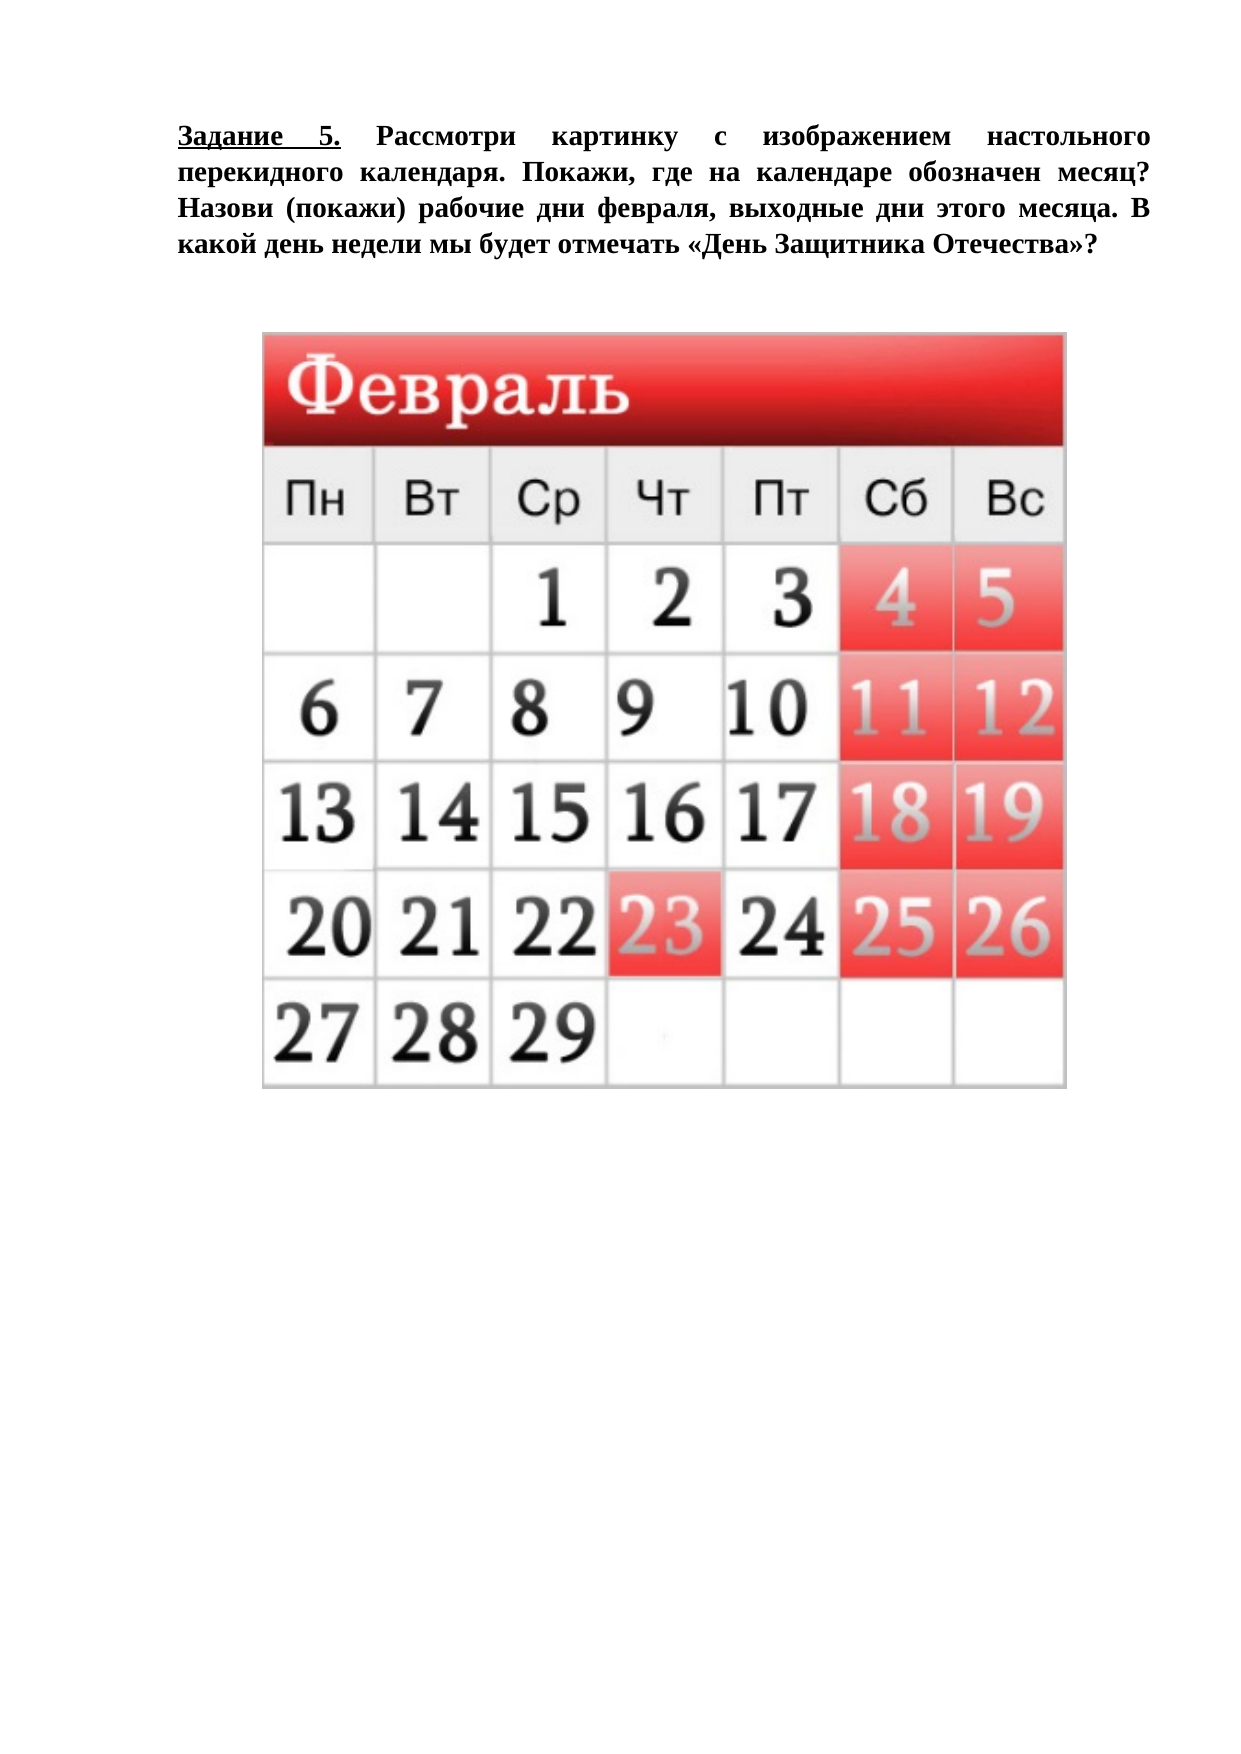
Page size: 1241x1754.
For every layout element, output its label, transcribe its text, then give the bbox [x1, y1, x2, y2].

text Задание 5. Рассмотри картинку с изображением настольного перекидного календаря. Покажи, где на календаре обозначен месяц? Назови (покажи) рабочие дни февраля, выходные дни этого месяца. В какой день недели мы будет отмечать «День Защитника Отечества»? [177, 118, 1152, 260]
picture [262, 332, 1067, 1089]
